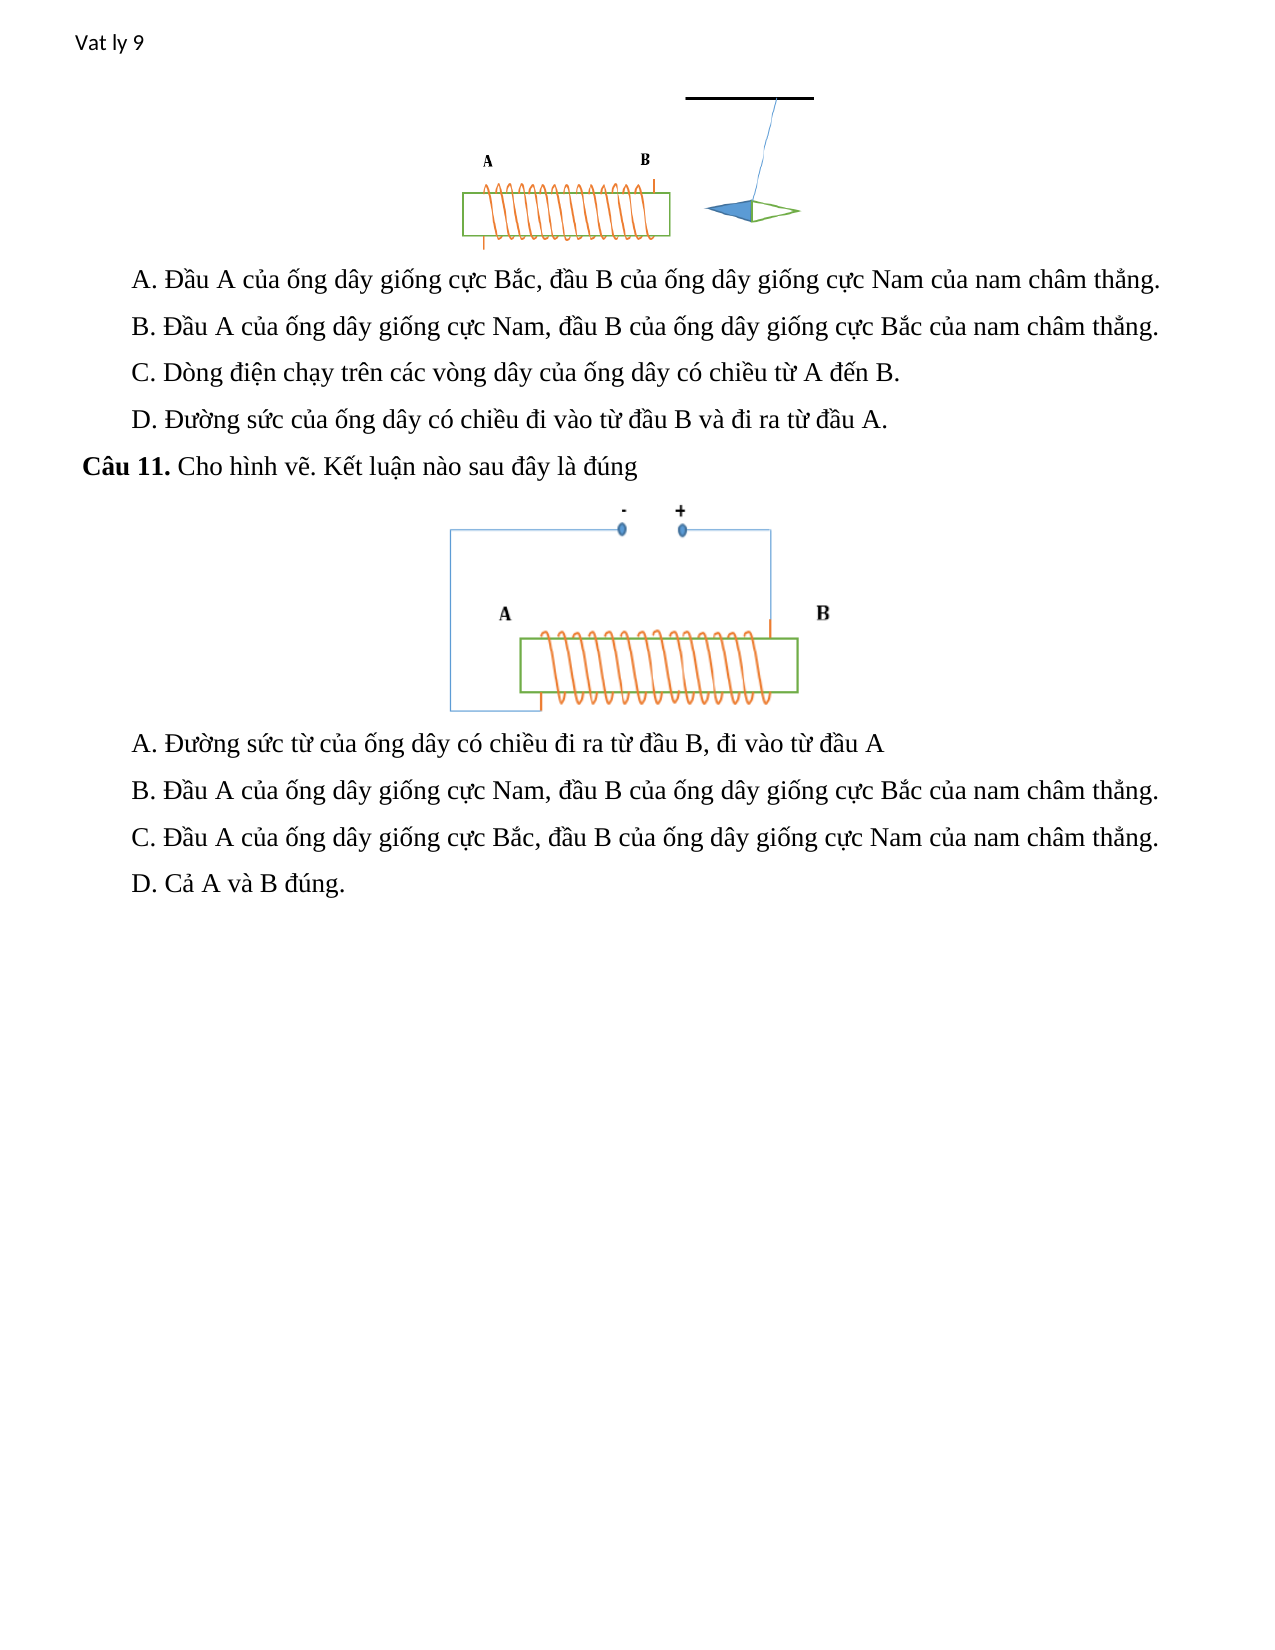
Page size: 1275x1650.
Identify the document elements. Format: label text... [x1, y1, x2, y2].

text C. Đầu A của ống dây giống cực Bắc, đầu B của ống dây giống cực Nam của nam châm thẳng. [75, 821, 1200, 852]
text A. Đường sức từ của ống dây có chiều đi ra từ đầu B, đi vào từ đầu A [75, 727, 1200, 759]
text B. Đầu A của ống dây giống cực Nam, đầu B của ống dây giống cực Bắc của nam châm thẳng. [75, 310, 1200, 341]
text A. Đầu A của ống dây giống cực Bắc, đầu B của ống dây giống cực Nam của nam châm thẳng. [75, 263, 1200, 294]
text D. Cả A và B đúng. [75, 867, 1200, 899]
text Câu 11. Cho hình vẽ. Kết luận nào sau đây là đúng [75, 450, 1200, 481]
text C. Dòng điện chạy trên các vòng dây của ống dây có chiều từ A đến B. [75, 357, 1200, 388]
picture [442, 496, 833, 714]
text D. Đường sức của ống dây có chiều đi vào từ đầu B và đi ra từ đầu A. [75, 403, 1200, 434]
text B. Đầu A của ống dây giống cực Nam, đầu B của ống dây giống cực Bắc của nam châm thẳng. [75, 774, 1200, 805]
picture [458, 84, 817, 250]
